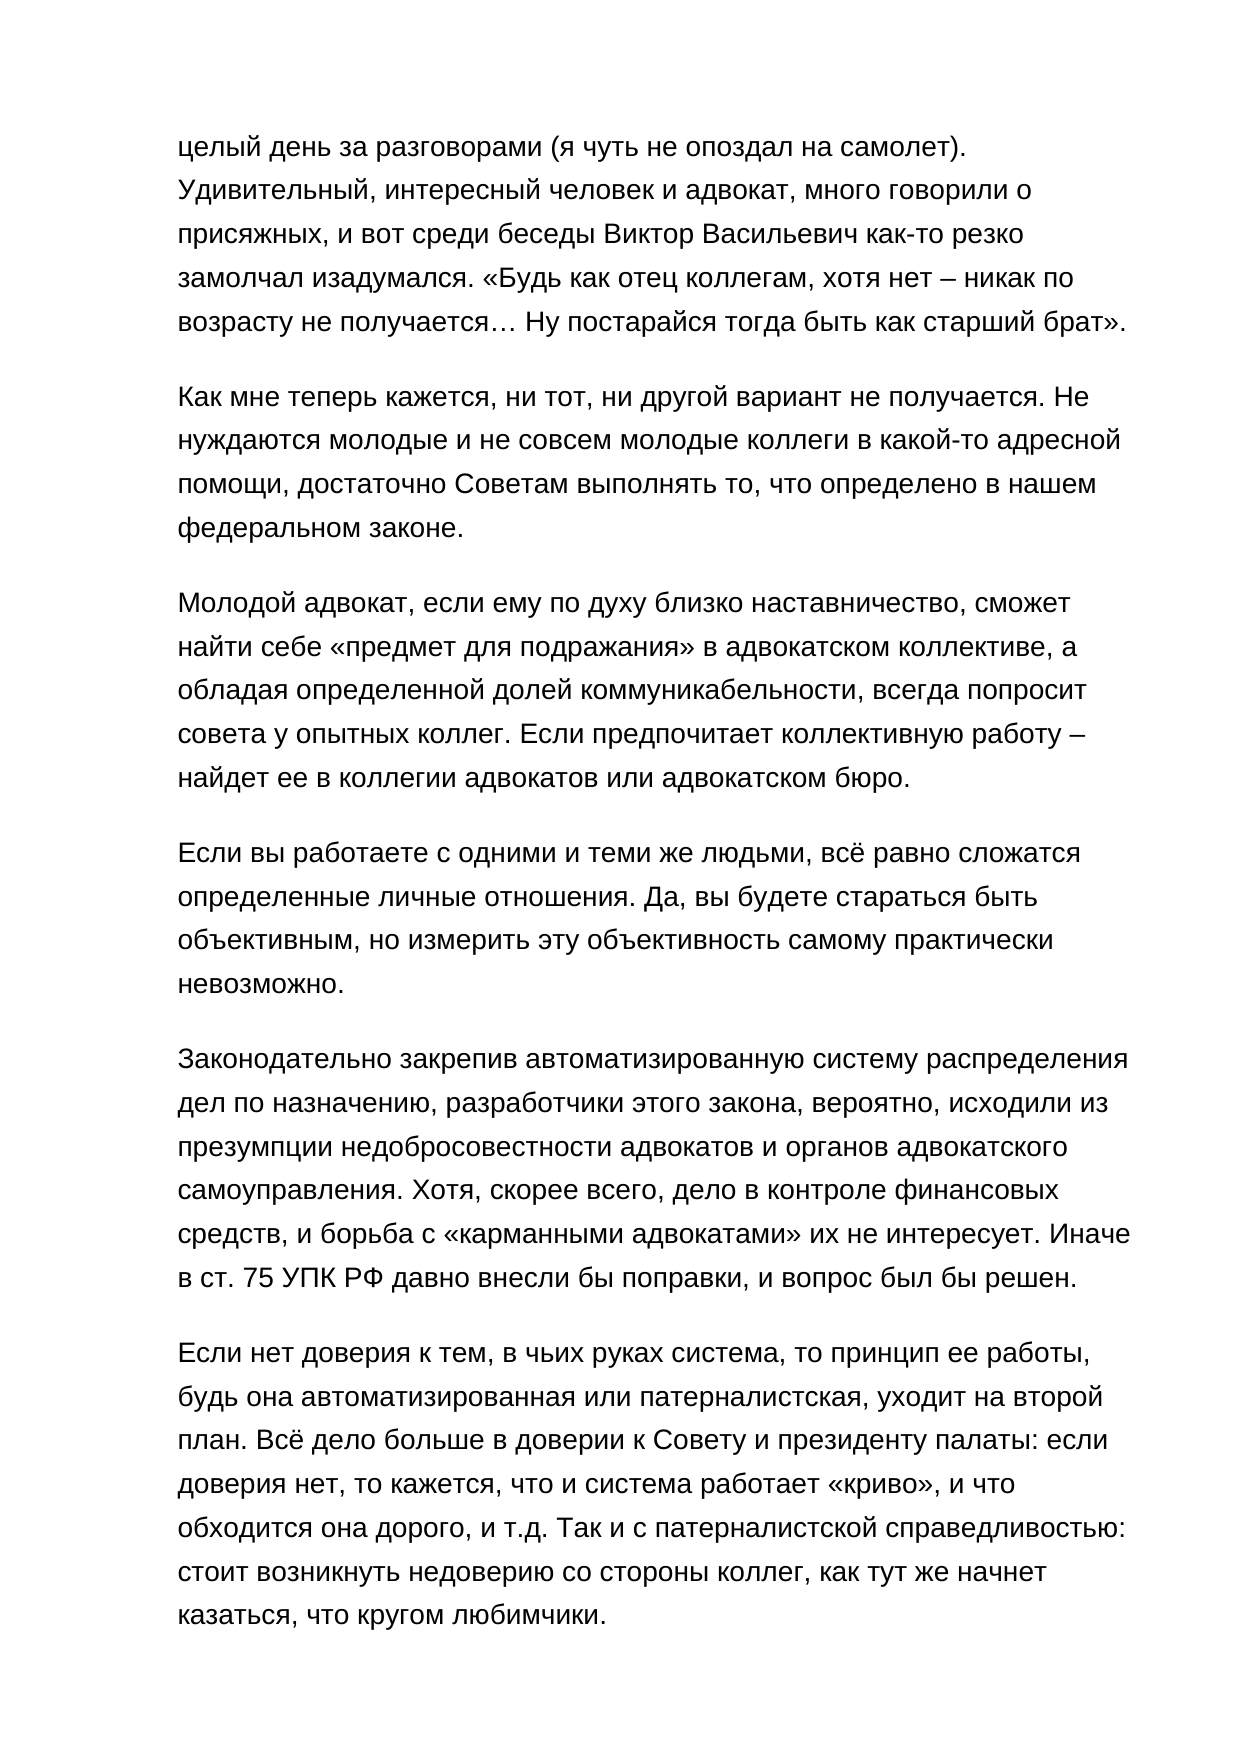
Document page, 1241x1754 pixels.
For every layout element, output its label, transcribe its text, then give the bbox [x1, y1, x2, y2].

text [177, 118, 1152, 337]
text Если вы работаете с одними и теми же людьми, всё равно сложатся определенные личные отношения. Да, вы будете стараться быть объективным, но измерить эту объективность самому практически невозможно. [177, 824, 1152, 999]
text Законодательно закрепив автоматизированную систему распределения дел по назначению, разработчики этого закона, вероятно, исходили из презумпции недобросовестности адвокатов и органов адвокатского самоуправления. Хотя, скорее всего, дело в контроле финансовых средств, и борьба с «карманными адвокатами» их не интересует. Иначе в ст. 75 УПК РФ давно внесли бы поправки, и вопрос был бы решен. [177, 1031, 1152, 1293]
text Как мне теперь кажется, ни тот, ни другой вариант не получается. Не нуждаются молодые и не совсем молодые коллеги в какой-то адресной помощи, достаточно Советам выполнять то, что определено в нашем федеральном законе. [177, 368, 1152, 543]
text Если нет доверия к тем, в чьих руках система, то принцип ее работы, будь она автоматизированная или патерналистская, уходит на второй план. Всё дело больше в доверии к Совету и президенту палаты: если доверия нет, то кажется, что и система работает «криво», и что обходится она дорого, и т.д. Так и с патерналистской справедливостью: стоит возникнуть недоверию со стороны коллег, как тут же начнет казаться, что кругом любимчики. [177, 1324, 1152, 1631]
text Молодой адвокат, если ему по духу близко наставничество, сможет найти себе «предмет для подражания» в адвокатском коллективе, а обладая определенной долей коммуникабельности, всегда попросит совета у опытных коллег. Если предпочитает коллективную работу – найдет ее в коллегии адвокатов или адвокатском бюро. [177, 574, 1152, 793]
